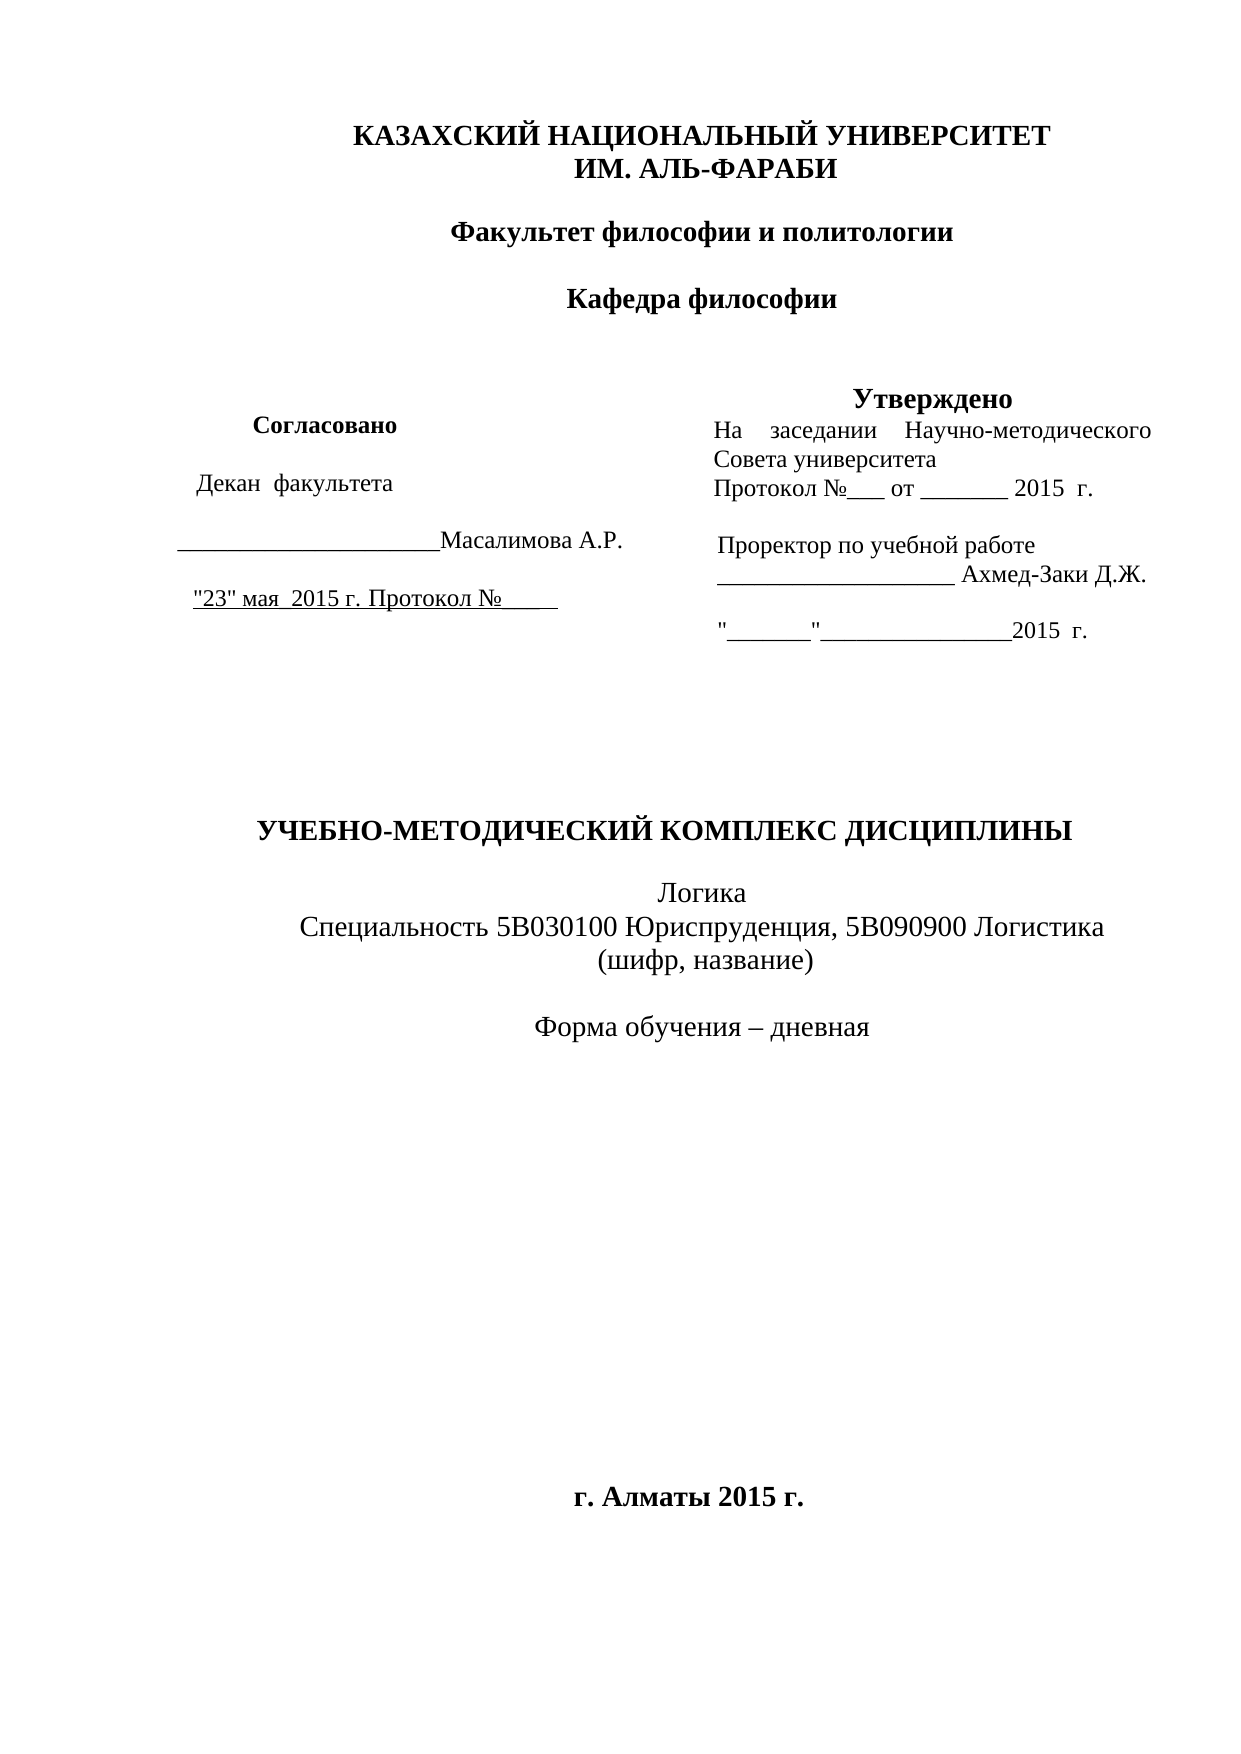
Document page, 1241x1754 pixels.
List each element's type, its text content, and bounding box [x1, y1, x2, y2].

subtitle КАЗАХСКИЙ НАЦИОНАЛЬНЫЙ УНИВЕРСИТЕТ [177, 118, 1152, 152]
table_header Утверждено На заседании Научно-методического Совета университета Протокол №___ от _______ 2015 г. Проректор по учебной работе ___________________ Ахмед-Заки Д.Ж. "_______"________________2015 г. [702, 382, 1163, 679]
text Кафедра философии [177, 281, 1152, 314]
text г. Алматы 2015 г. [177, 1479, 1152, 1512]
subtitle ИМ. АЛЬ-ФАРАБИ [177, 152, 1152, 185]
subtitle УЧЕБНО-МЕТОДИЧЕСКИЙ КОМПЛЕКС ДИСЦИПЛИНЫ [177, 813, 1152, 846]
text Специальность 5B030100 Юриспруденция, 5B090900 Логистика [177, 909, 1152, 942]
text Логика [177, 875, 1152, 909]
text (шифр, название) [177, 942, 1152, 976]
text Форма обучения – дневная [177, 1009, 1152, 1043]
table_header Согласовано Декан факультета _____________________Масалимова А.Р. "23" мая_2015 г. Протокол №___ [166, 382, 702, 679]
text Факультет философии и политологии [177, 214, 1152, 247]
